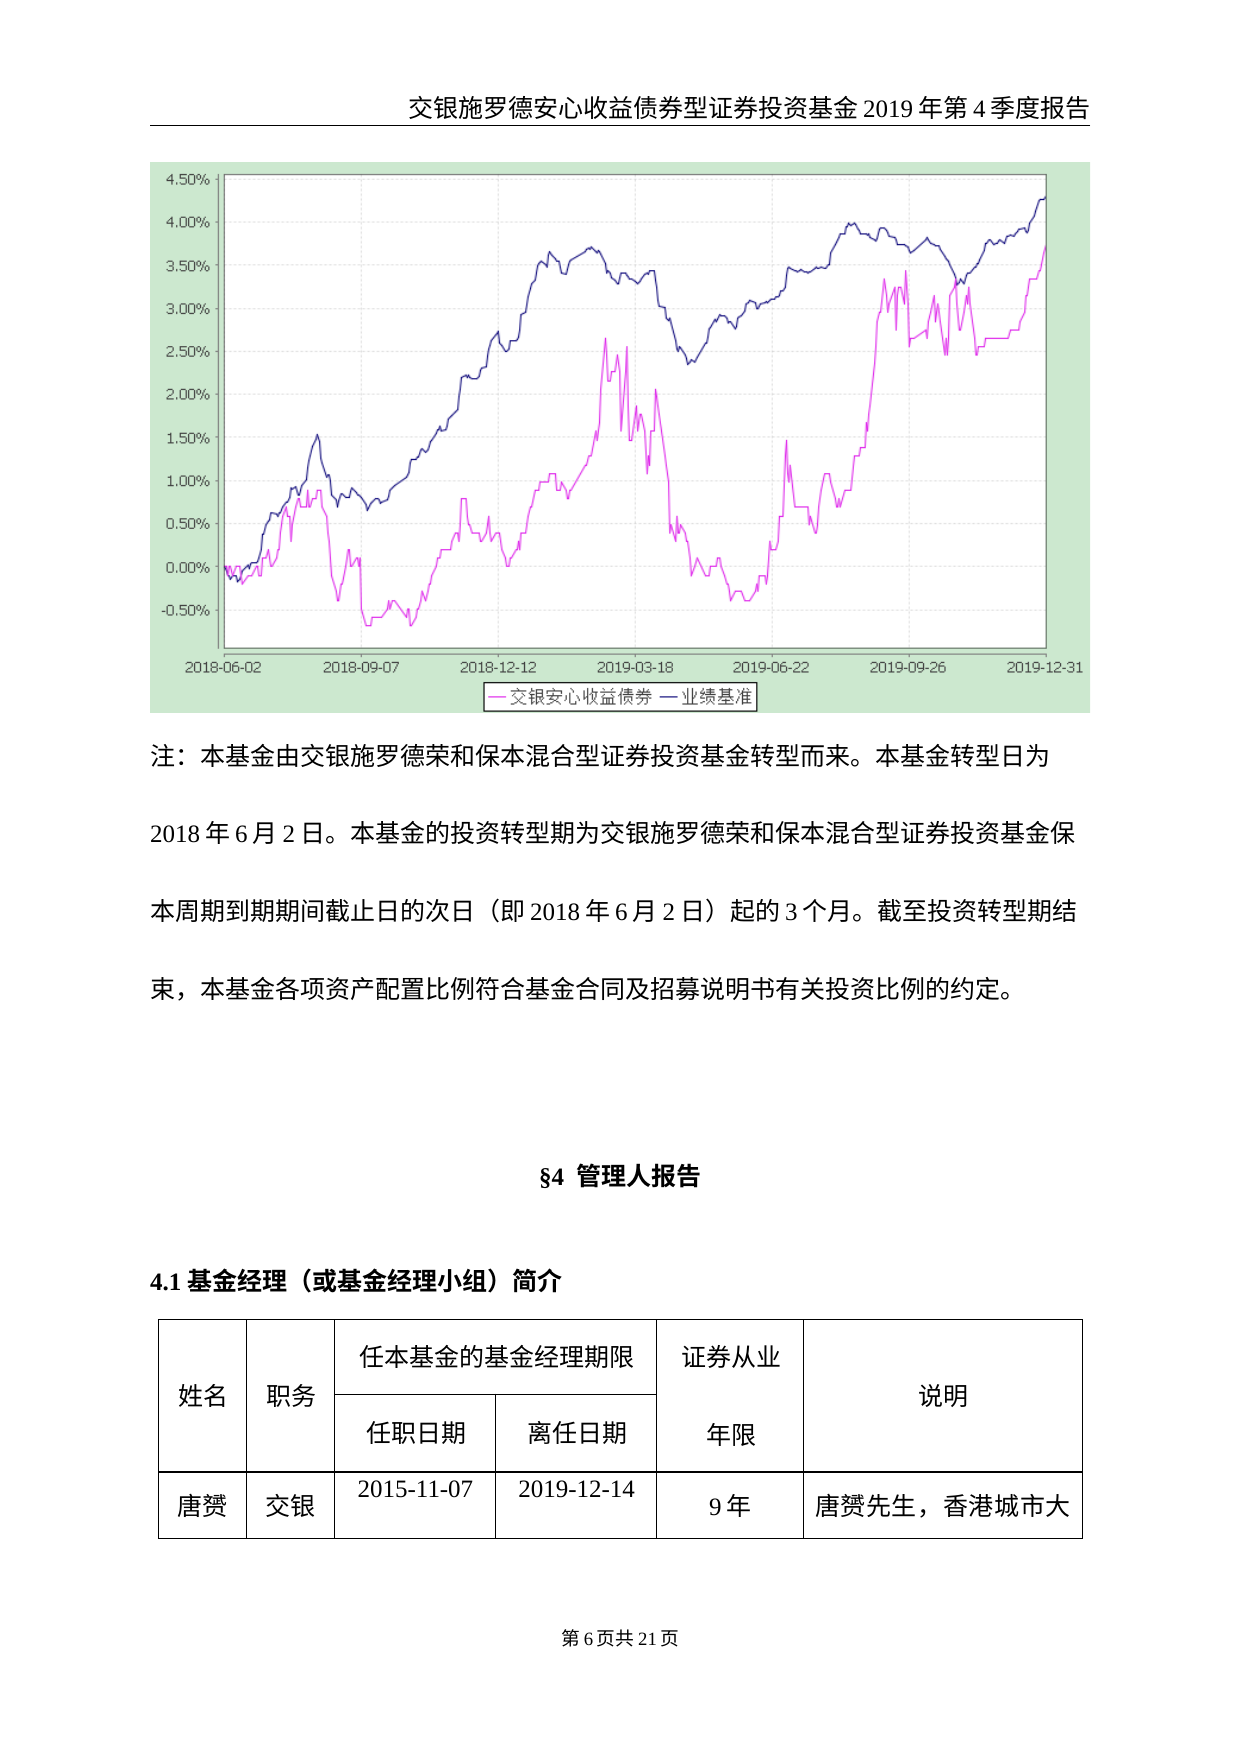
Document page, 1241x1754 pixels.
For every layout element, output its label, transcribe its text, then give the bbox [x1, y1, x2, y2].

subtitle §4 管理人报告 [150, 1142, 1090, 1207]
picture [150, 162, 1091, 713]
table_header 证券从业年限 [657, 1320, 803, 1471]
table_cell 2015-11-07 [335, 1473, 495, 1537]
table_header 说明 [804, 1320, 1082, 1471]
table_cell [804, 1473, 1082, 1537]
table_cell 任职日期 [335, 1395, 495, 1471]
text 4.1 基金经理（或基金经理小组）简介 [150, 1247, 1090, 1312]
table_header 任本基金的基金经理期限 [335, 1320, 656, 1393]
table_header 职务 [247, 1320, 334, 1471]
table_header 姓名 [159, 1320, 246, 1471]
table_cell 9年 [657, 1473, 803, 1537]
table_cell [247, 1473, 334, 1537]
table_cell 离任日期 [496, 1395, 656, 1471]
text 注：本基金由交银施罗德荣和保本混合型证券投资基金转型而来。本基金转型日为2018年6月2日。本基金的投资转型期为交银施罗德荣和保本混合型证券投资基金保本周期到期期间截止日的次日（即2018年6月2日）起的3个月。截至投资转型期结束，本基金各项资产配置比例符合基金合同及招募说明书有关投资比例的约定。 [150, 722, 1090, 1020]
table_cell 唐赟 [159, 1473, 246, 1537]
table_cell 2019-12-14 [496, 1473, 656, 1537]
